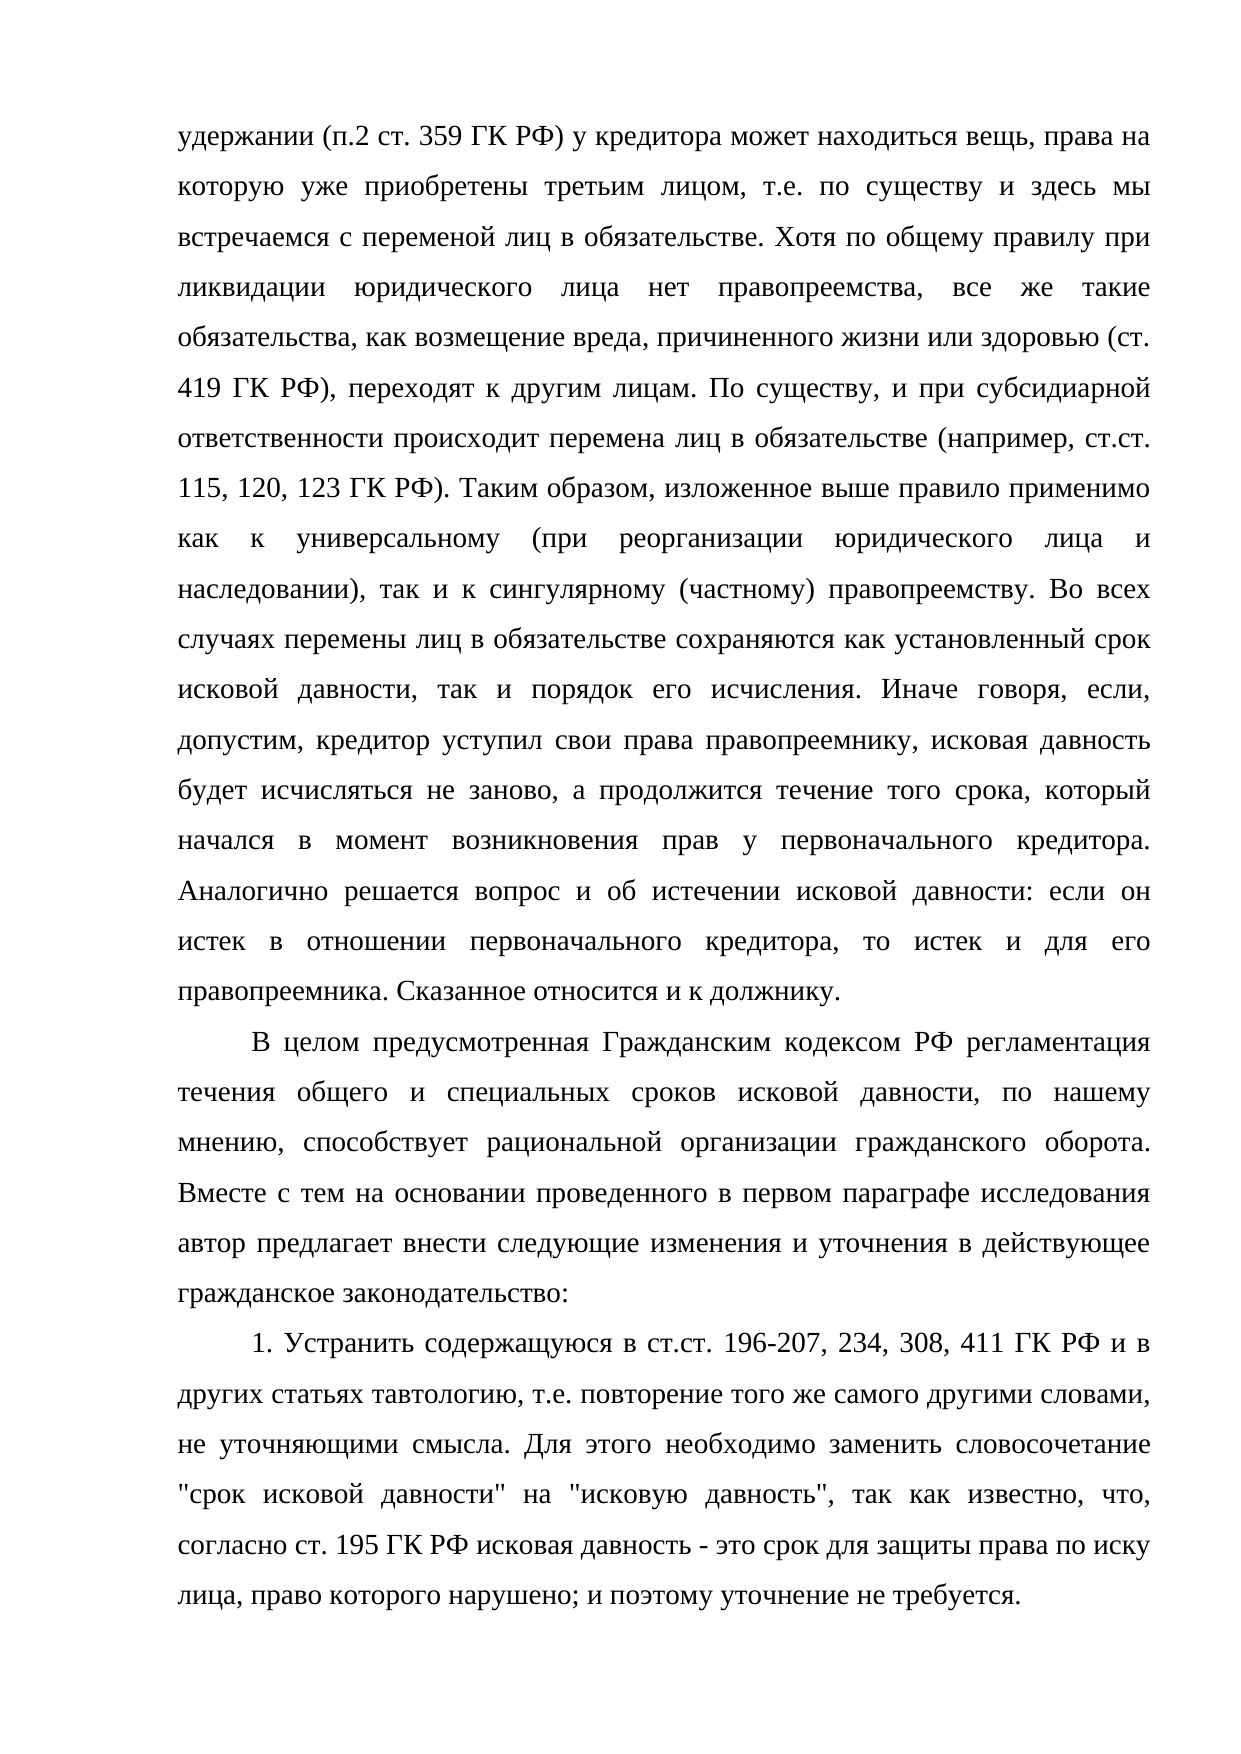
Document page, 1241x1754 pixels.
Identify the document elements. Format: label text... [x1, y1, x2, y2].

text В целом предусмотренная Гражданским кодексом РФ регламентация течения общего и специальных сроков исковой давности, по нашему мнению, способствует рациональной организации гражданского оборота. Вместе с тем на основании проведенного в первом параграфе исследования автор предлагает внести следующие изменения и уточнения в действующее гражданское законодательство: [177, 1024, 1152, 1309]
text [177, 118, 1152, 1007]
text 1. Устранить содержащуюся в ст.ст. 196-207, 234, 308, 411 ГК РФ и в других статьях тавтологию, т.е. повторение того же самого другими словами, не уточняющими смысла. Для этого необходимо заменить словосочетание "срок исковой давности" на "исковую давность", так как известно, что, согласно ст. 195 ГК РФ исковая давность - это срок для защиты права по иску лица, право которого нарушено; и поэтому уточнение не требуется. [177, 1326, 1152, 1611]
